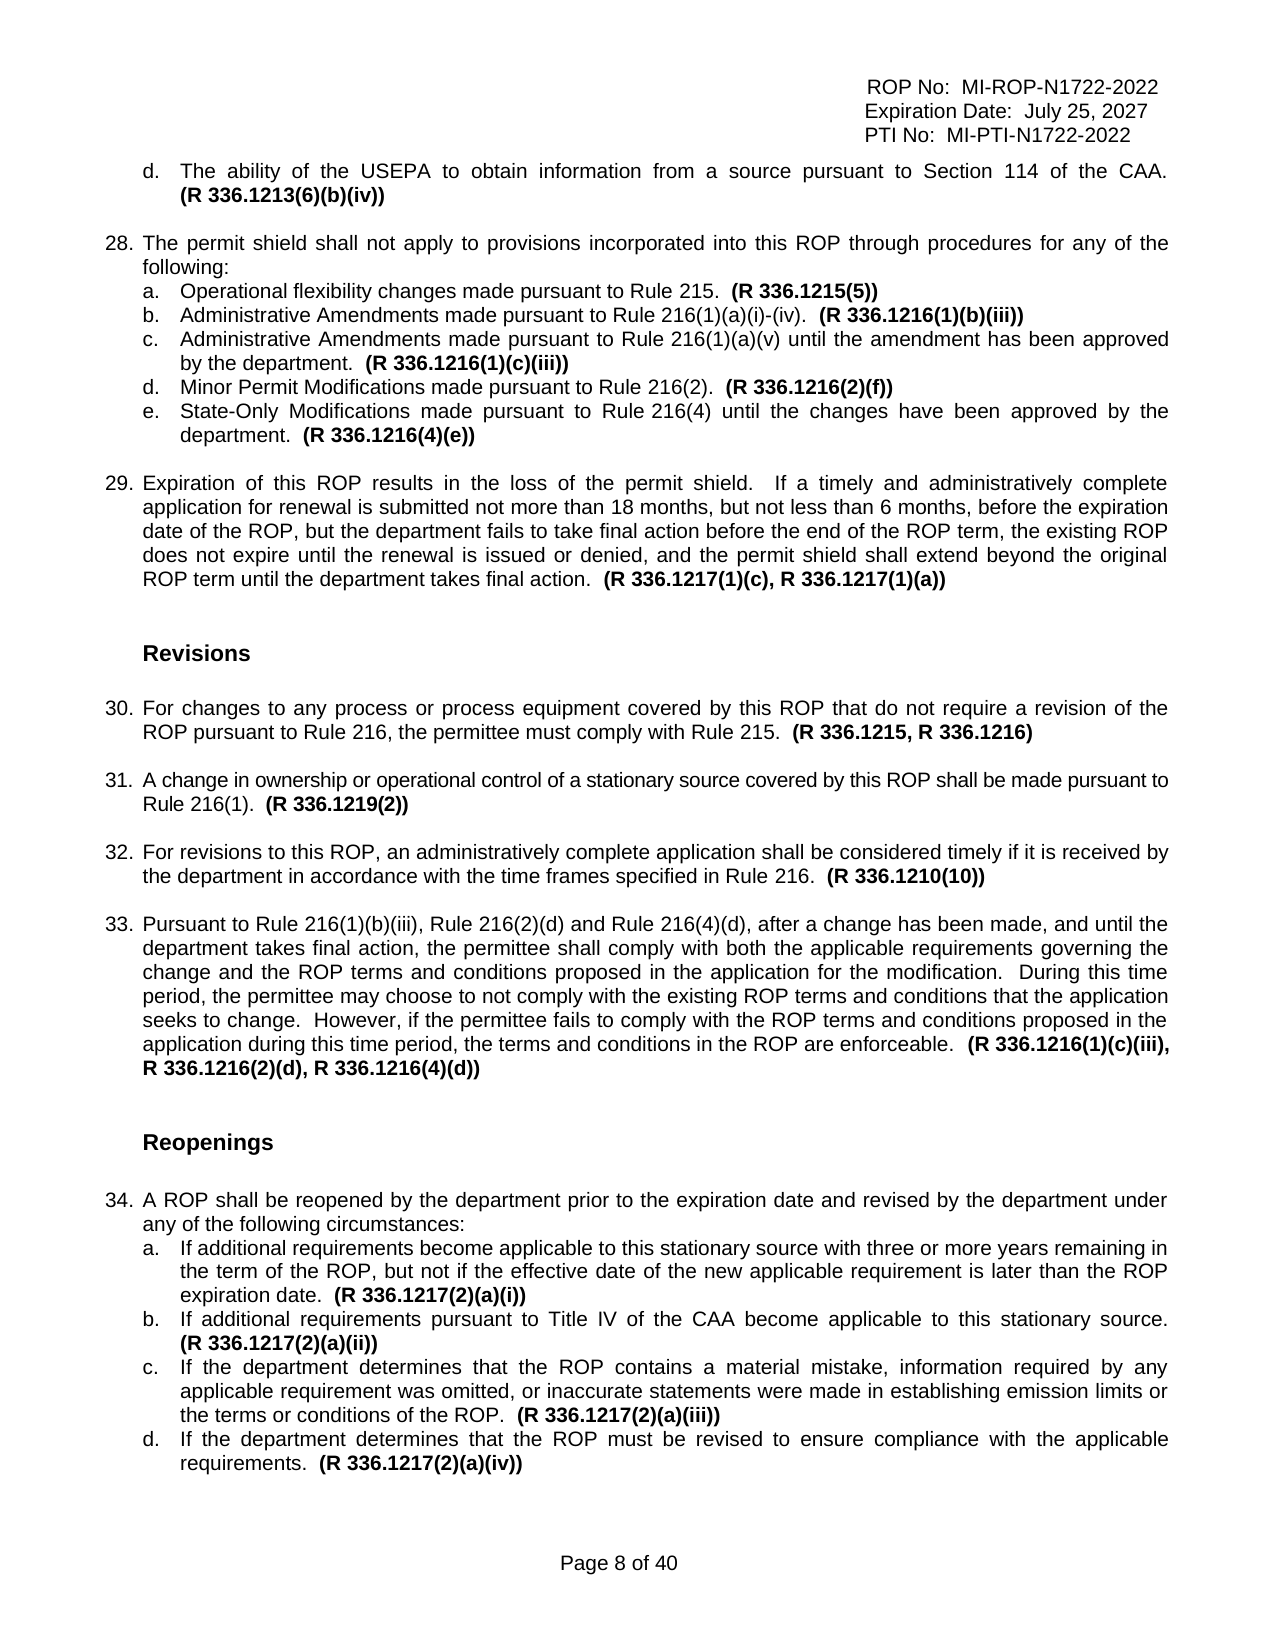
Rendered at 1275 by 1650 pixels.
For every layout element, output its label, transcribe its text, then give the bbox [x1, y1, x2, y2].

list A change in ownership or operational control of a stationary source covered by this ROP shall be made pursuant to Rule 216(1). (R 336.1219(2)) [105, 768, 1170, 816]
list If additional requirements become applicable to this stationary source with three or more years remaining in the term of the ROP, but not if the effective date of the new applicable requirement is later than the ROP expiration date. (R 336.1217(2)(a)(i)) [142, 1235, 1170, 1307]
list Administrative Amendments made pursuant to Rule 216(1)(a)(i)-(iv). (R 336.1216(1)(b)(iii)) [142, 303, 1170, 327]
subtitle Revisions [105, 639, 1170, 666]
list For revisions to this ROP, an administratively complete application shall be considered timely if it is received by the department in accordance with the time frames specified in Rule 216. (R 336.1210(10)) [105, 840, 1170, 888]
subtitle Reopenings [105, 1128, 1170, 1155]
list If additional requirements pursuant to Title IV of the CAA become applicable to this stationary source. (R 336.1217(2)(a)(ii)) [142, 1307, 1170, 1355]
list The permit shield shall not apply to provisions incorporated into this ROP through procedures for any of the following: [105, 231, 1170, 279]
list If the department determines that the ROP contains a material mistake, information required by any applicable requirement was omitted, or inaccurate statements were made in establishing emission limits or the terms or conditions of the ROP. (R 336.1217(2)(a)(iii)) [142, 1355, 1170, 1427]
list Expiration of this ROP results in the loss of the permit shield. If a timely and administratively complete application for renewal is submitted not more than 18 months, but not less than 6 months, before the expiration date of the ROP, but the department fails to take final action before the end of the ROP term, the existing ROP does not expire until the renewal is issued or denied, and the permit shield shall extend beyond the original ROP term until the department takes final action. (R 336.1217(1)(c), R 336.1217(1)(a)) [105, 471, 1170, 591]
list If the department determines that the ROP must be revised to ensure compliance with the applicable requirements. (R 336.1217(2)(a)(iv)) [142, 1427, 1170, 1475]
list Pursuant to Rule 216(1)(b)(iii), Rule 216(2)(d) and Rule 216(4)(d), after a change has been made, and until the department takes final action, the permittee shall comply with both the applicable requirements governing the change and the ROP terms and conditions proposed in the application for the modification. During this time period, the permittee may choose to not comply with the existing ROP terms and conditions that the application seeks to change. However, if the permittee fails to comply with the ROP terms and conditions proposed in the application during this time period, the terms and conditions in the ROP are enforceable. (R 336.1216(1)(c)(iii), R 336.1216(2)(d), R 336.1216(4)(d)) [105, 912, 1170, 1079]
list State-Only Modifications made pursuant to Rule 216(4) until the changes have been approved by the department. (R 336.1216(4)(e)) [142, 399, 1170, 447]
list Administrative Amendments made pursuant to Rule 216(1)(a)(v) until the amendment has been approved by the department. (R 336.1216(1)(c)(iii)) [142, 327, 1170, 375]
list Operational flexibility changes made pursuant to Rule 215. (R 336.1215(5)) [142, 279, 1170, 303]
list A ROP shall be reopened by the department prior to the expiration date and revised by the department under any of the following circumstances: [105, 1187, 1170, 1235]
list The ability of the USEPA to obtain information from a source pursuant to Section 114 of the CAA. (R 336.1213(6)(b)(iv)) [142, 159, 1170, 207]
list For changes to any process or process equipment covered by this ROP that do not require a revision of the ROP pursuant to Rule 216, the permittee must comply with Rule 215. (R 336.1215, R 336.1216) [105, 696, 1170, 744]
list Minor Permit Modifications made pursuant to Rule 216(2). (R 336.1216(2)(f)) [142, 375, 1170, 399]
